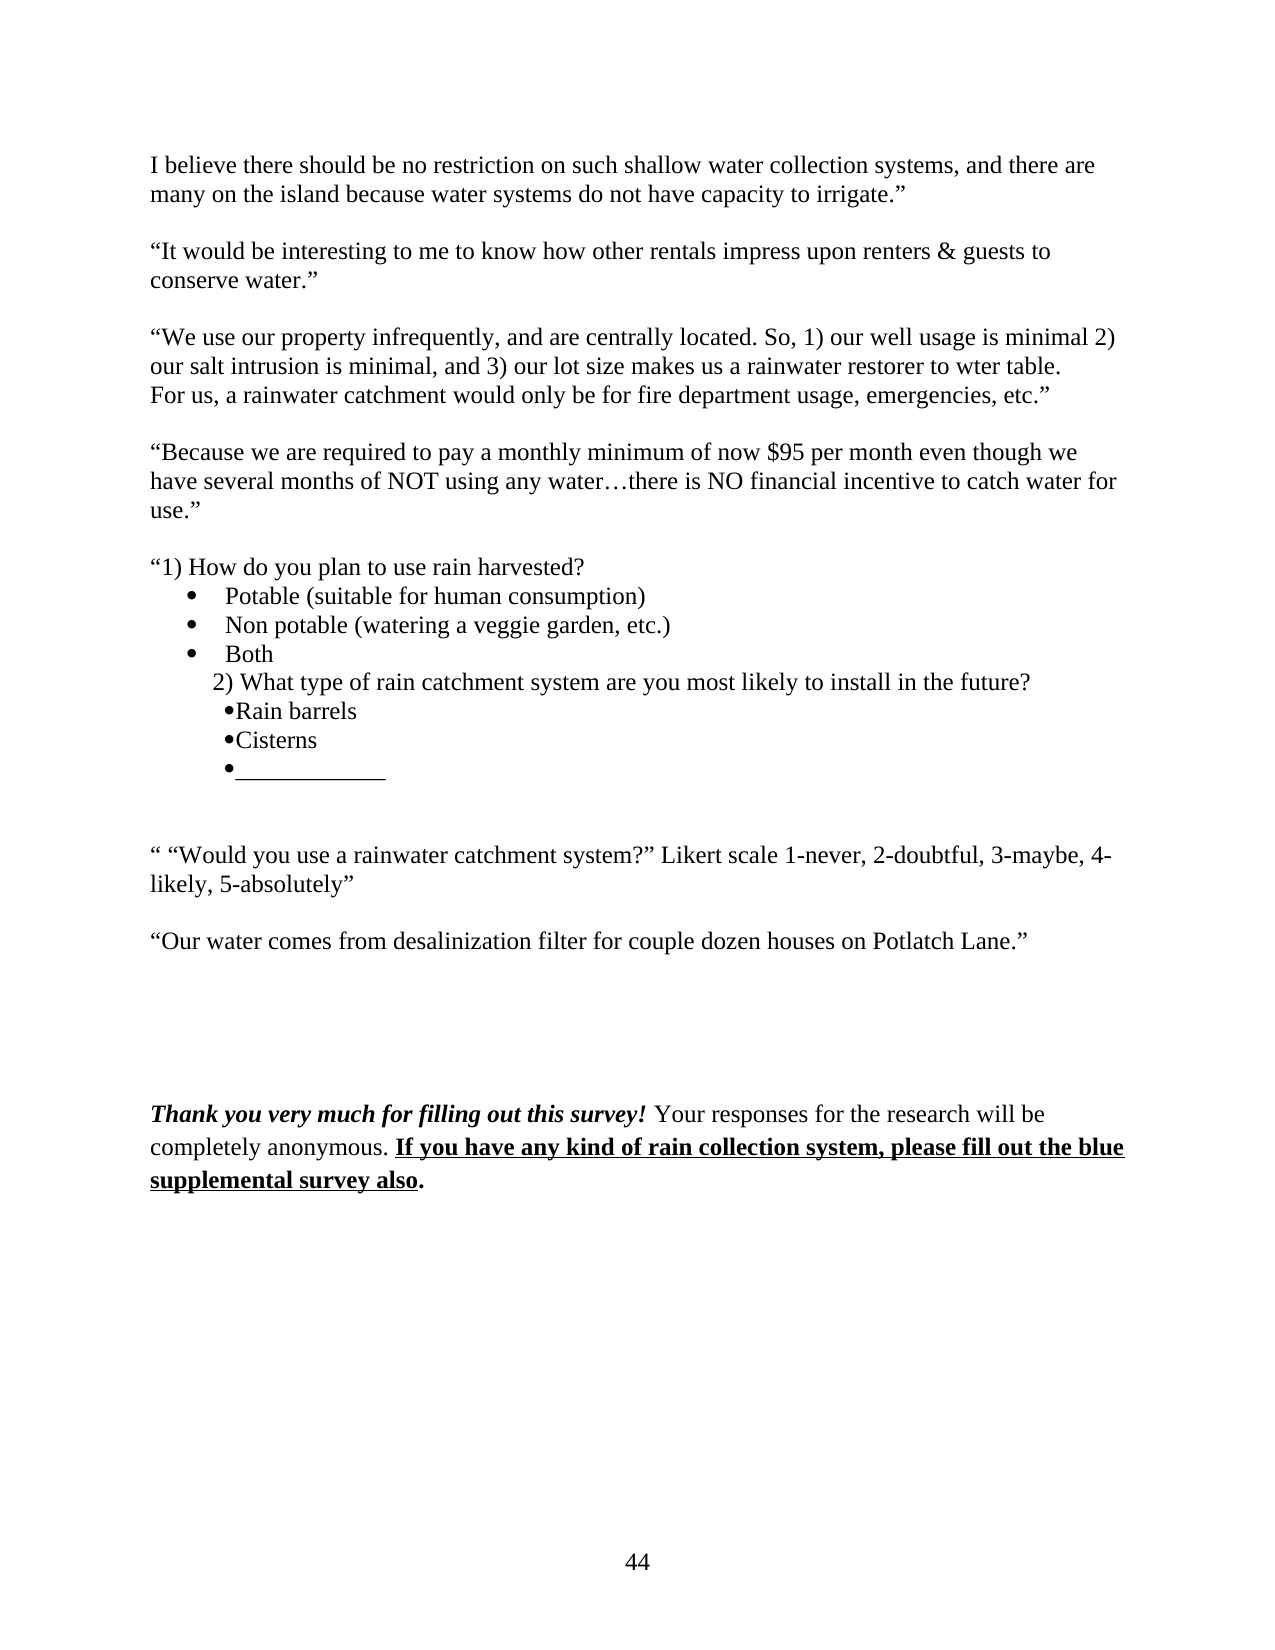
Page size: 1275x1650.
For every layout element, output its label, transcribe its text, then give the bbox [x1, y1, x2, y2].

text “1) How do you plan to use rain harvested? [150, 552, 1125, 581]
list Both [187, 639, 1125, 667]
list Cisterns [225, 725, 1125, 754]
list Potable (suitable for human consumption) [187, 581, 1125, 610]
text “We use our property infrequently, and are centrally located. So, 1) our well usage is minimal 2) our salt intrusion is minimal, and 3) our lot size makes us a rainwater restorer to wter table. [150, 322, 1125, 380]
text “It would be interesting to me to know how other rentals impress upon renters & guests to conserve water.” [150, 236, 1125, 294]
text Thank you very much for filling out this survey! Your responses for the research will be completely anonymous. If you have any kind of rain collection system, please fill out the blue supplemental survey also. [150, 1099, 1125, 1193]
text 2) What type of rain catchment system are you most likely to install in the future? [187, 667, 1125, 696]
text “ “Would you use a rainwater catchment system?” Likert scale 1-never, 2-doubtful, 3-maybe, 4-likely, 5-absolutely” [150, 840, 1125, 897]
text For us, a rainwater catchment would only be for fire department usage, emergencies, etc.” [150, 380, 1125, 409]
list ____________ [225, 754, 1125, 782]
text “Because we are required to pay a monthly minimum of now $95 per month even though we have several months of NOT using any water…there is NO financial incentive to catch water for use.” [150, 437, 1125, 524]
list Non potable (watering a veggie garden, etc.) [187, 610, 1125, 639]
text “Our water comes from desalinization filter for couple dozen houses on Potlatch Lane.” [150, 926, 1125, 955]
list Rain barrels [225, 696, 1125, 725]
text I believe there should be no restriction on such shallow water collection systems, and there are many on the island because water systems do not have capacity to irrigate.” [150, 150, 1125, 207]
